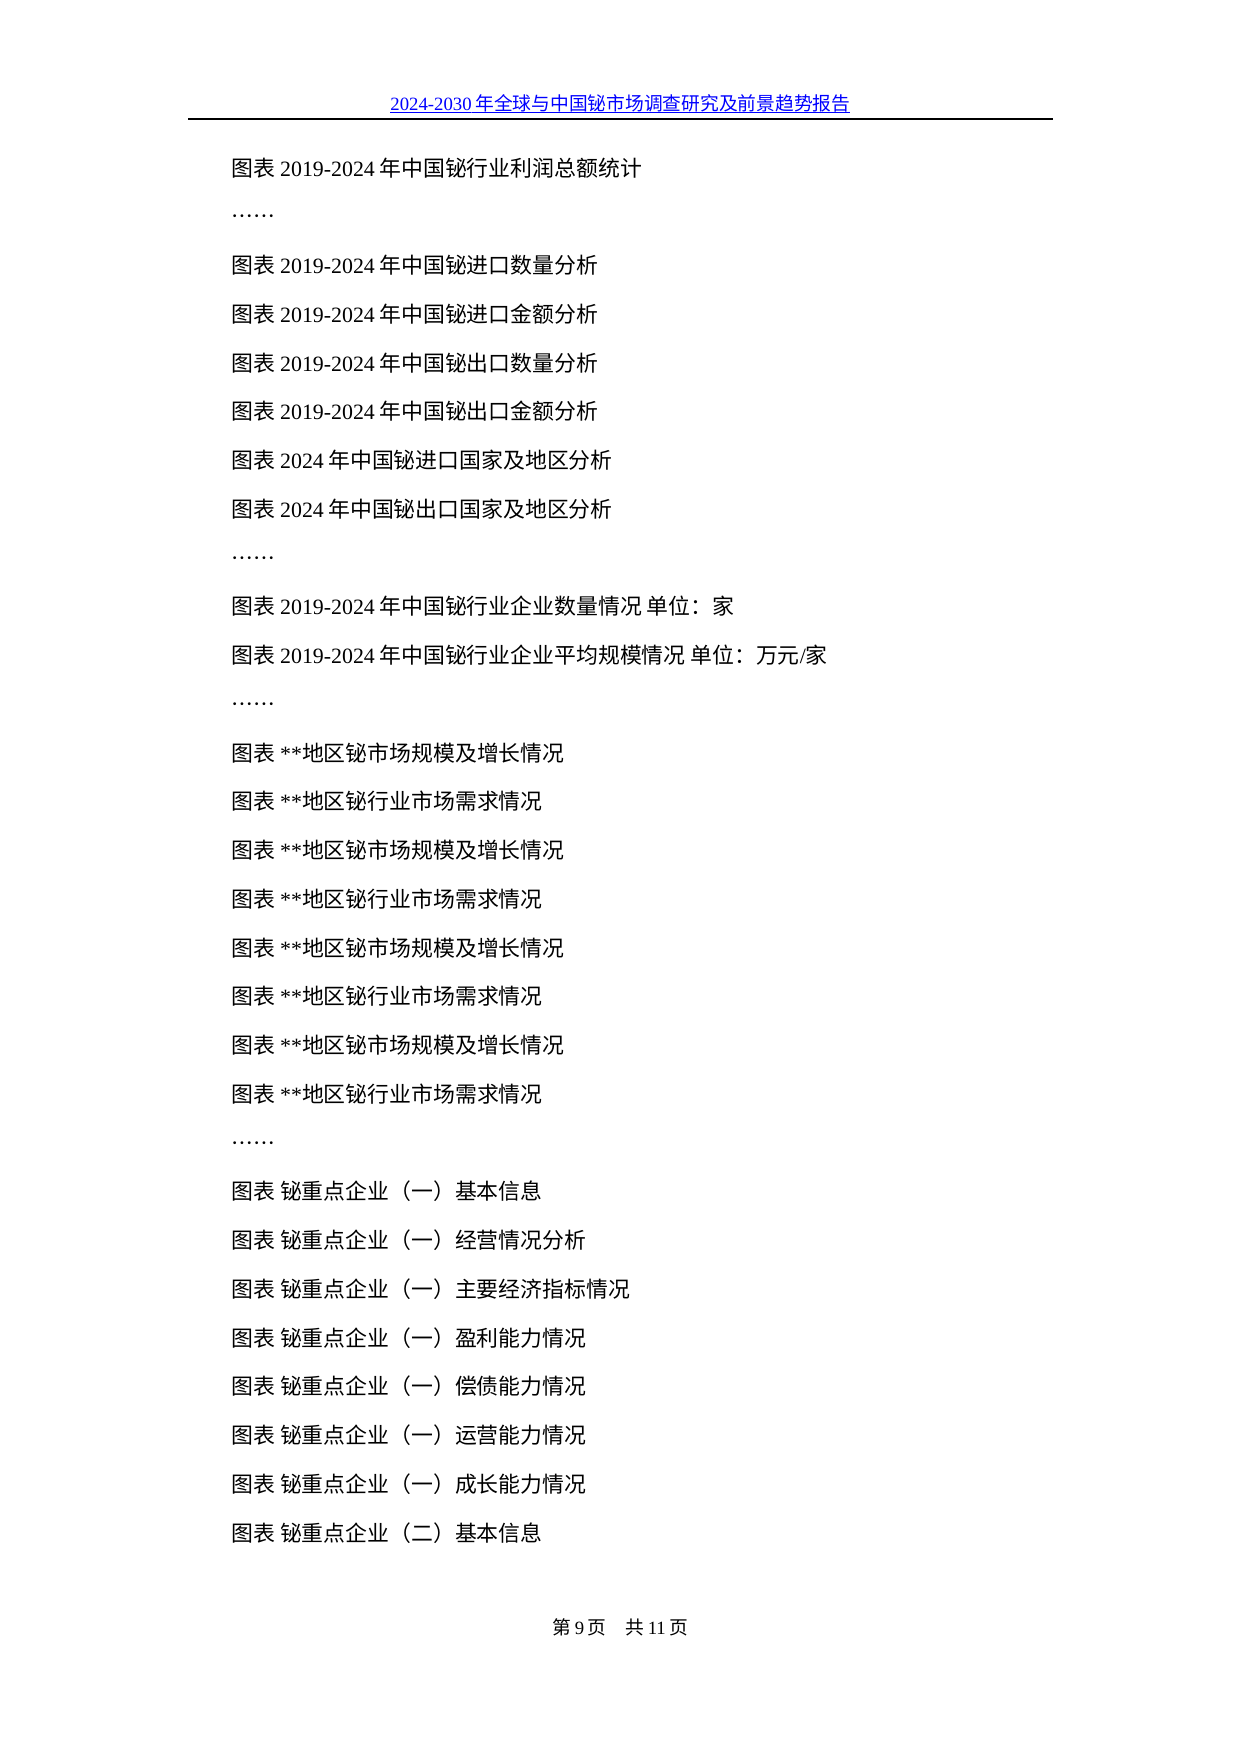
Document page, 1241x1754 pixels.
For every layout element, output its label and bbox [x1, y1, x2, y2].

text [187, 150, 1053, 1548]
